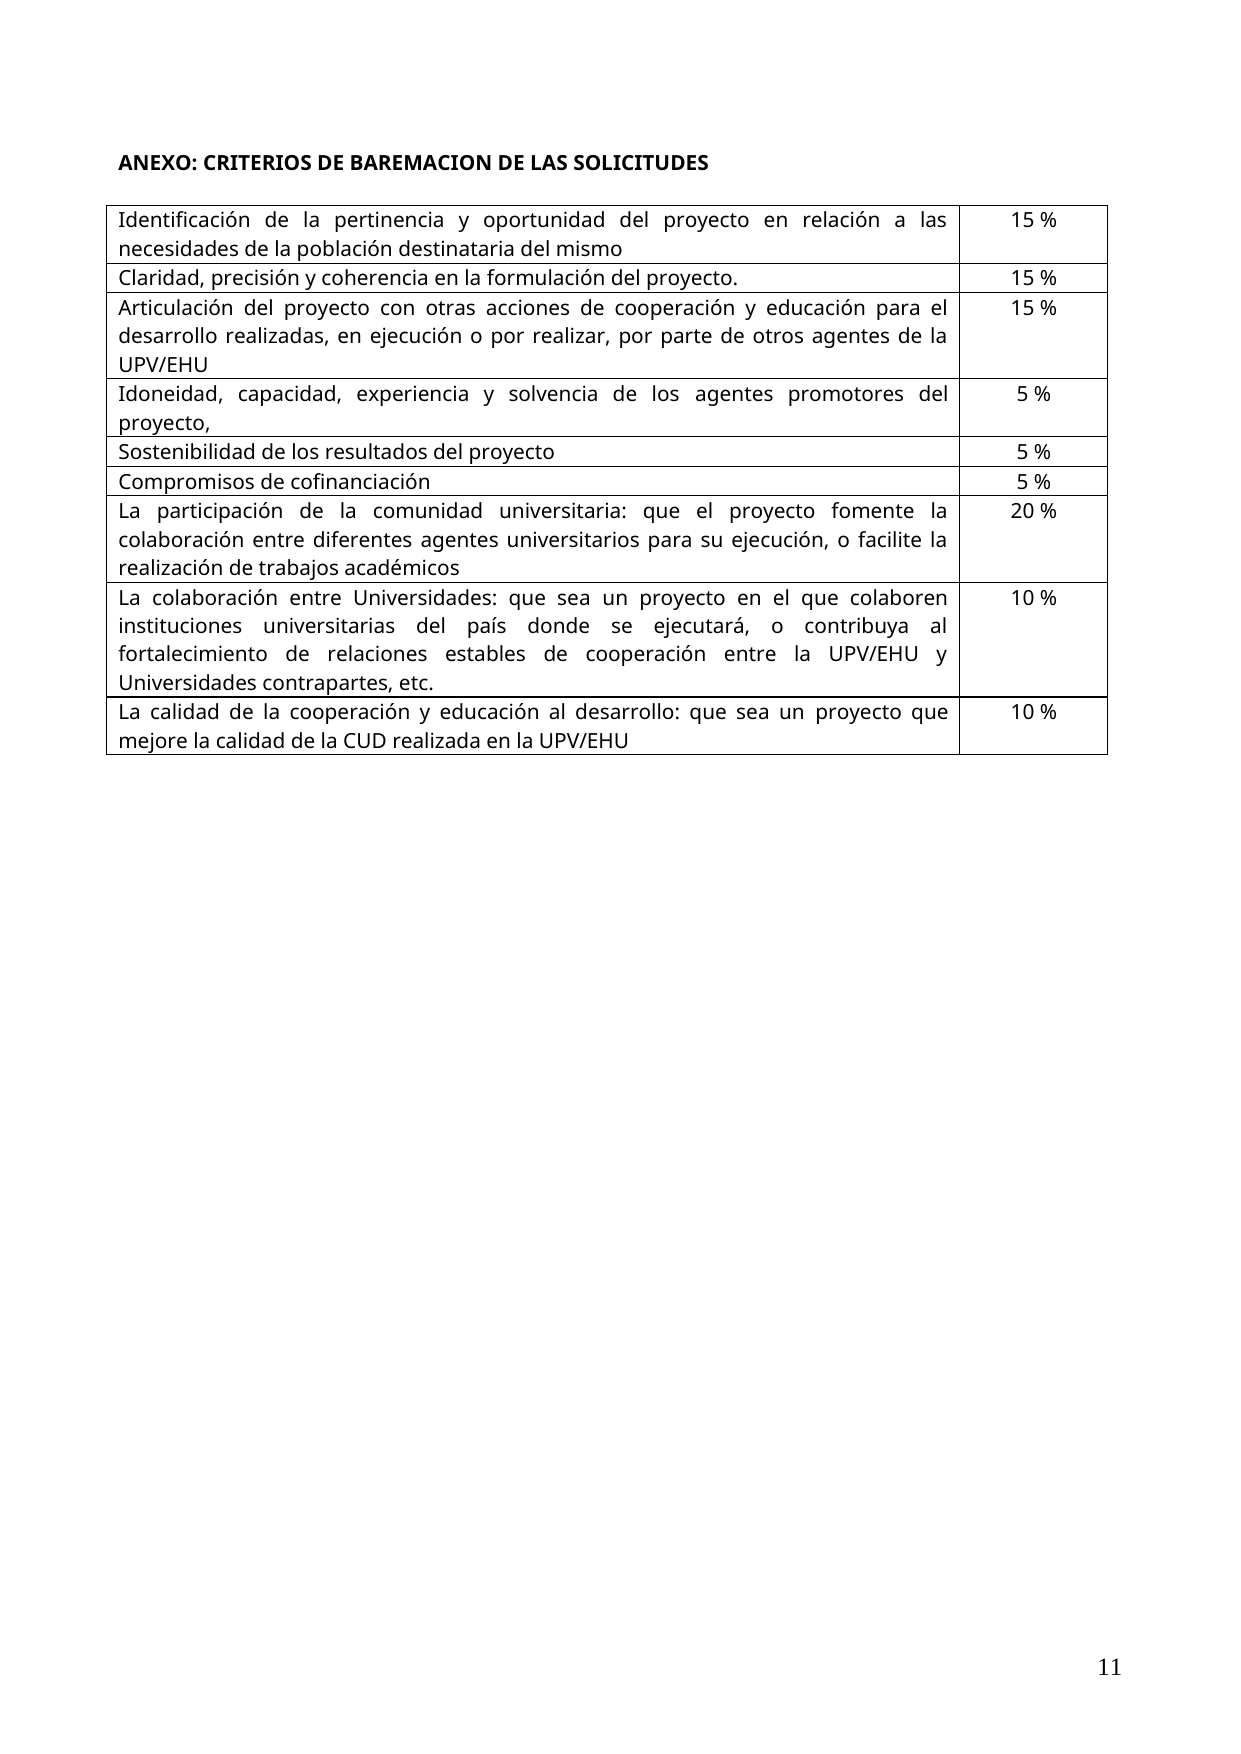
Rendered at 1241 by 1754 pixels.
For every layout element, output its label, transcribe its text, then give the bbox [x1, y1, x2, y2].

table_cell 10 % [960, 583, 1107, 696]
table_cell Idoneidad, capacidad, experiencia y solvencia de los agentes promotores del proyecto, [107, 379, 959, 436]
table_cell 5 % [960, 379, 1107, 436]
table_cell Compromisos de cofinanciación [107, 467, 959, 495]
table_cell 20 % [960, 496, 1107, 582]
table_header 15 % [960, 206, 1107, 262]
table_cell La participación de la comunidad universitaria: que el proyecto fomente la colaboración entre diferentes agentes universitarios para su ejecución, o facilite la realización de trabajos académicos [107, 496, 959, 582]
table_cell 5 % [960, 467, 1107, 495]
table_cell 5 % [960, 437, 1107, 466]
text ANEXO: CRITERIOS DE BAREMACION DE LAS SOLICITUDES [118, 148, 1122, 176]
table_cell 15 % [960, 293, 1107, 378]
table_cell La colaboración entre Universidades: que sea un proyecto en el que colaboren instituciones universitarias del país donde se ejecutará, o contribuya al fortalecimiento de relaciones estables de cooperación entre la UPV/EHU y Universidades contrapartes, etc. [107, 583, 959, 696]
table_cell Claridad, precisión y coherencia en la formulación del proyecto. [107, 264, 959, 292]
table_header Identificación de la pertinencia y oportunidad del proyecto en relación a las necesidades de la población destinataria del mismo [107, 206, 959, 262]
table_cell 10 % [960, 698, 1107, 754]
table_cell Articulación del proyecto con otras acciones de cooperación y educación para el desarrollo realizadas, en ejecución o por realizar, por parte de otros agentes de la UPV/EHU [107, 293, 959, 378]
table_cell Sostenibilidad de los resultados del proyecto [107, 437, 959, 466]
table_cell La calidad de la cooperación y educación al desarrollo: que sea un proyecto que mejore la calidad de la CUD realizada en la UPV/EHU [107, 698, 959, 754]
table_cell 15 % [960, 264, 1107, 292]
